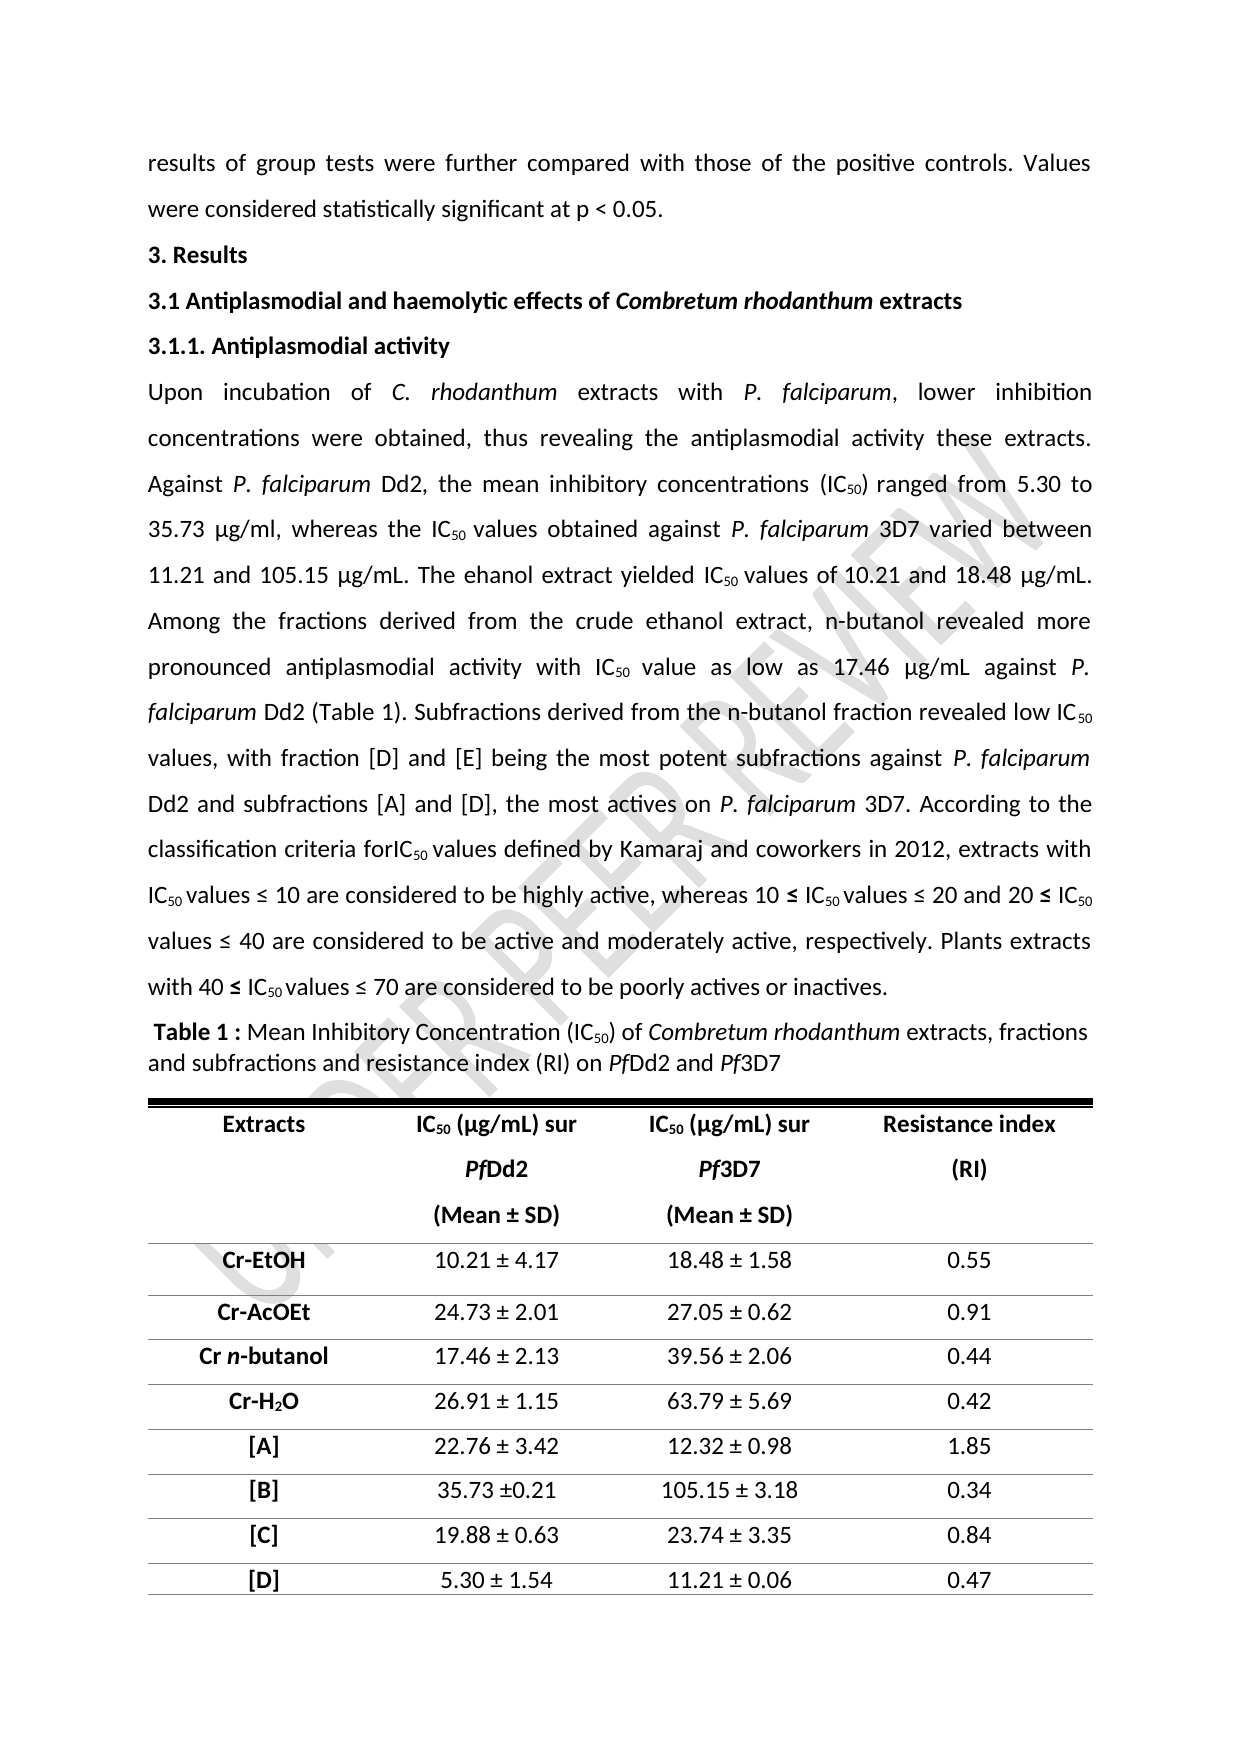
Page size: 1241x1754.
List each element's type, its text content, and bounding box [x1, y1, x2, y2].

table_cell 11.21 ± 0.06 [613, 1564, 846, 1594]
table_cell 26.91 ± 1.15 [380, 1385, 613, 1429]
table_cell 0.44 [846, 1340, 1093, 1384]
table_header IC50 (μg/mL) sur PfDd2 (Mean ± SD) [380, 1108, 613, 1243]
table_cell 23.74 ± 3.35 [613, 1519, 846, 1563]
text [148, 148, 1093, 224]
table_cell 0.34 [846, 1475, 1093, 1518]
table_cell [D] [148, 1564, 380, 1594]
table_cell 22.76 ± 3.42 [380, 1430, 613, 1473]
table_cell [C] [148, 1519, 380, 1563]
table_cell Cr n-butanol [148, 1340, 380, 1384]
table_cell Cr-H2O [148, 1385, 380, 1429]
table_cell 10.21 ± 4.17 [380, 1244, 613, 1295]
table_cell 19.88 ± 0.63 [380, 1519, 613, 1563]
table_cell [A] [148, 1430, 380, 1473]
table_cell 63.79 ± 5.69 [613, 1385, 846, 1429]
table_cell 12.32 ± 0.98 [613, 1430, 846, 1473]
table_cell 39.56 ± 2.06 [613, 1340, 846, 1384]
table_cell 18.48 ± 1.58 [613, 1244, 846, 1295]
table_cell 17.46 ± 2.13 [380, 1340, 613, 1384]
table_header IC50 (μg/mL) sur Pf3D7 (Mean ± SD) [613, 1108, 846, 1243]
table_cell 27.05 ± 0.62 [613, 1296, 846, 1339]
table_cell [B] [148, 1475, 380, 1518]
table_cell 24.73 ± 2.01 [380, 1296, 613, 1339]
table_header Extracts [148, 1108, 380, 1243]
table_cell 105.15 ± 3.18 [613, 1475, 846, 1518]
table_cell 0.42 [846, 1385, 1093, 1429]
table_cell 0.55 [846, 1244, 1093, 1295]
text 3.1 Antiplasmodial and haemolytic effects of Combretum rhodanthum extracts [148, 285, 1093, 315]
table_header Resistance index (RI) [846, 1108, 1093, 1243]
text Upon incubation of C. rhodanthum extracts with P. falciparum, lower inhibition concentrations were obtained, thus revealing the antiplasmodial activity these extracts. Against P. falciparum Dd2, the mean inhibitory concentrations (IC50) ranged from 5.30 to 35.73 μg/ml, whereas the IC50 values obtained against P. falciparum 3D7 varied between 11.21 and 105.15 μg/mL. The ehanol extract yielded IC50 values of 10.21 and 18.48 μg/mL. Among the fractions derived from the crude ethanol extract, n-butanol revealed more pronounced antiplasmodial activity with IC50 value as low as 17.46 μg/mL against P. falciparum Dd2 (Table 1). Subfractions derived from the n-butanol fraction revealed low IC50 values, with fraction [D] and [E] being the most potent subfractions against P. falciparum Dd2 and subfractions [A] and [D], the most actives on P. falciparum 3D7. According to the classification criteria forIC50 values defined by Kamaraj and coworkers in 2012, extracts with IC50 values ≤ 10 are considered to be highly active, whereas 10 ≤ IC50 values ≤ 20 and 20 ≤ IC50 values ≤ 40 are considered to be active and moderately active, respectively. Plants extracts with 40 ≤ IC50 values ≤ 70 are considered to be poorly actives or inactives. [148, 376, 1093, 1001]
table_cell Cr-EtOH [148, 1244, 380, 1295]
text 3. Results [148, 239, 1093, 269]
table_cell 1.85 [846, 1430, 1093, 1473]
text Table 1 : Mean Inhibitory Concentration (IC50) of Combretum rhodanthum extracts, fractions and subfractions and resistance index (RI) on PfDd2 and Pf3D7 [148, 1016, 1093, 1077]
text 3.1.1. Antiplasmodial activity [148, 331, 1093, 361]
table_cell Cr-AcOEt [148, 1296, 380, 1339]
table_cell 0.91 [846, 1296, 1093, 1339]
table_cell 35.73 ±0.21 [380, 1475, 613, 1518]
table_cell 0.84 [846, 1519, 1093, 1563]
table_cell 5.30 ± 1.54 [380, 1564, 613, 1594]
table_cell 0.47 [846, 1564, 1093, 1594]
